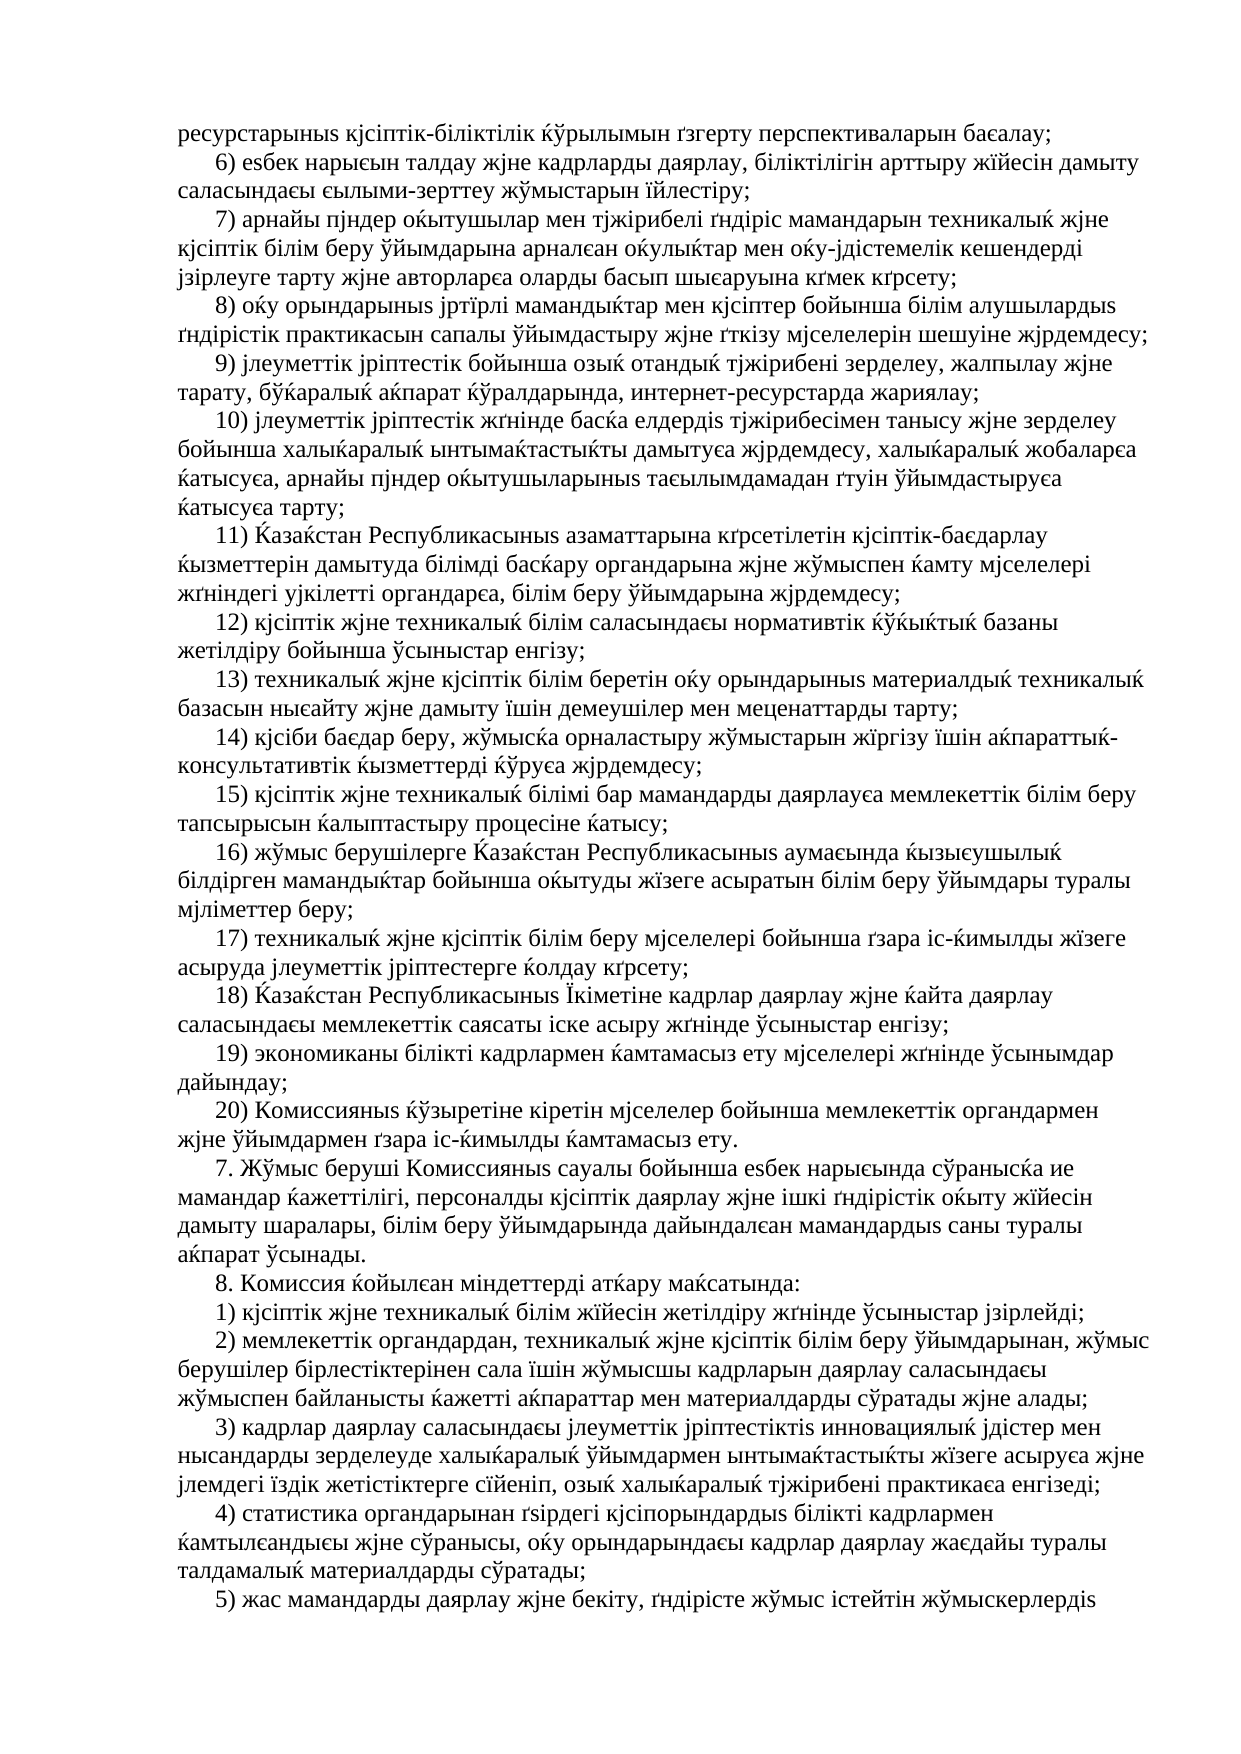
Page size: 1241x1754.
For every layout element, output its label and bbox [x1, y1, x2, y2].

text [177, 118, 1152, 1613]
